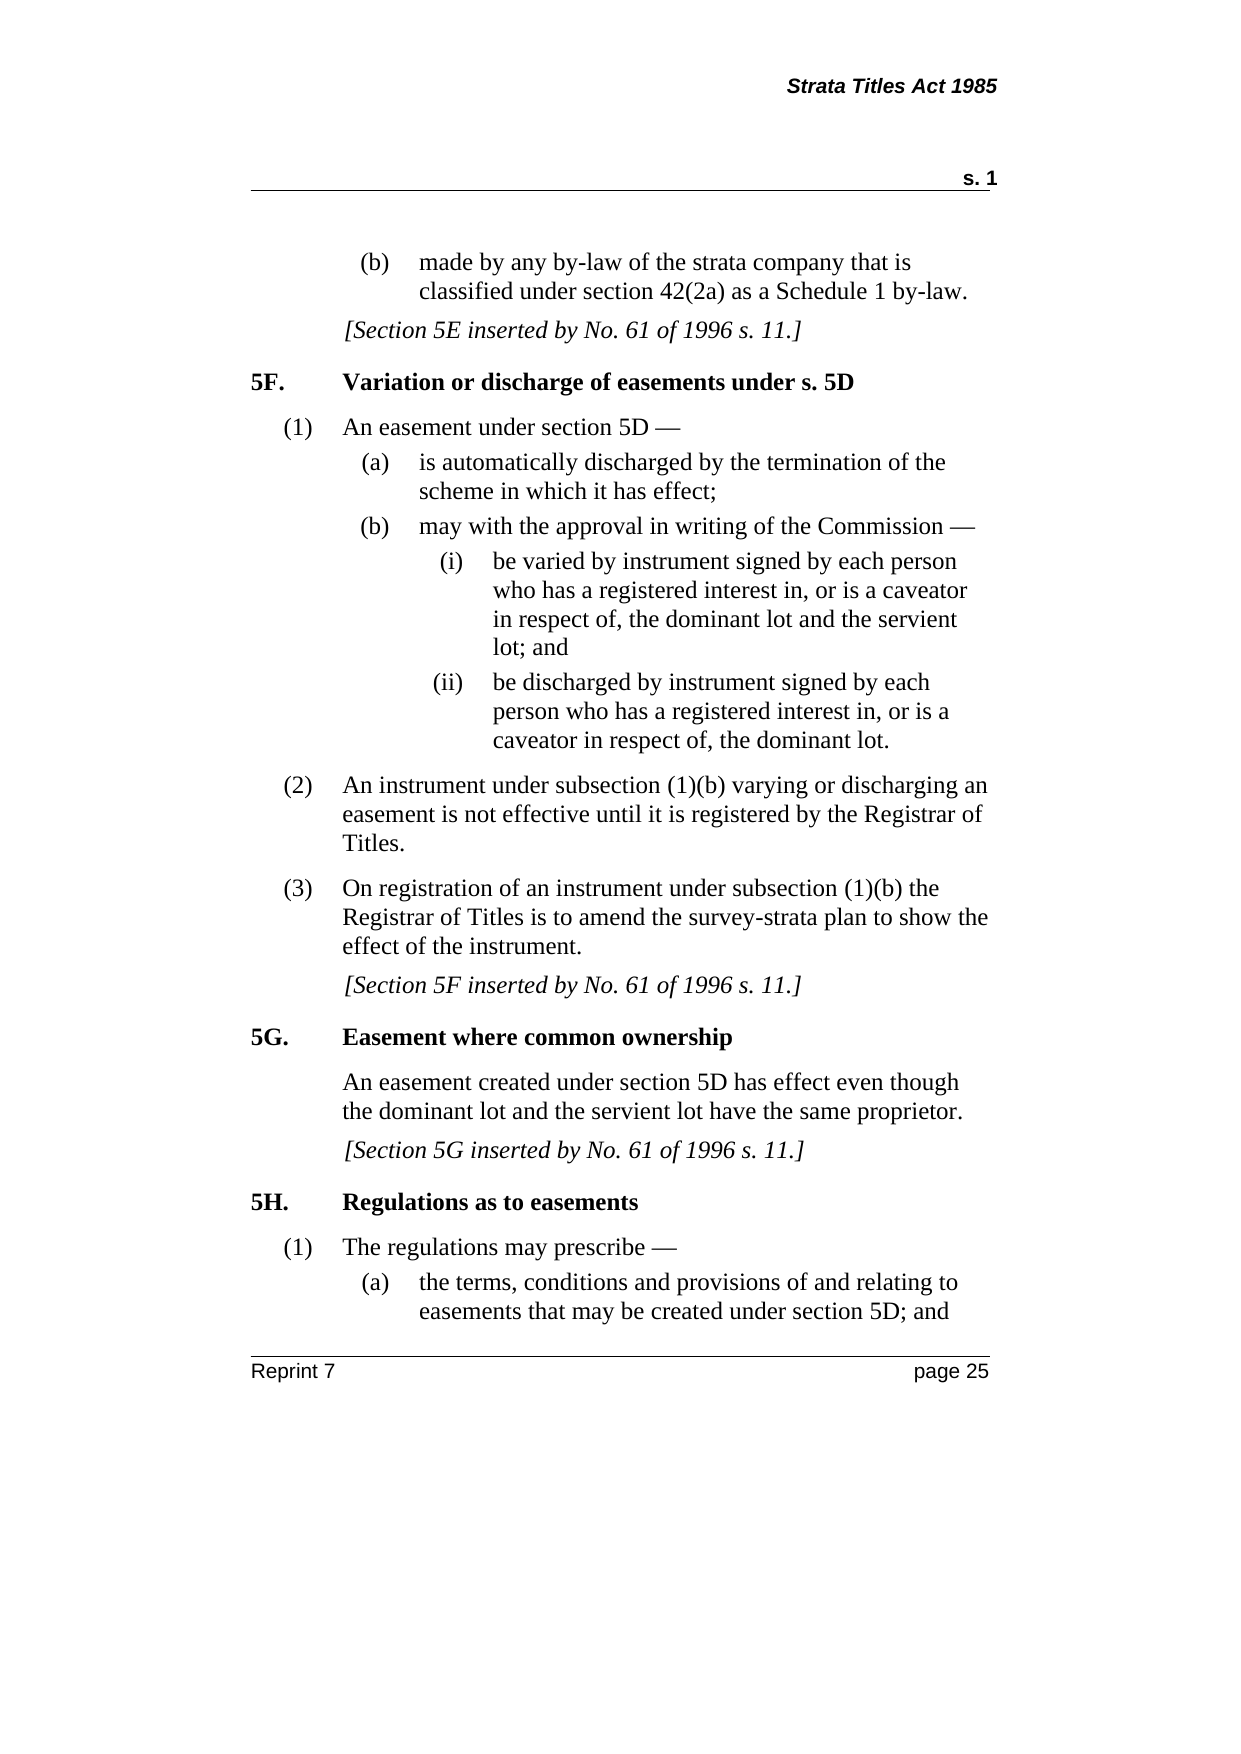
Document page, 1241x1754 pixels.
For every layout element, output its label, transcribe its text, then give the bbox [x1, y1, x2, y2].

text (b) may with the approval in writing of the Commission — [251, 511, 990, 540]
text [Section 5G inserted by No. 61 of 1996 s. 11.] [251, 1135, 990, 1164]
text (i) be varied by instrument signed by each person who has a registered interest in, or is a caveator in respect of, the dominant lot and the servient lot; and [251, 546, 990, 661]
text (3) On registration of an instrument under subsection (1)(b) the Registrar of Titles is to amend the survey-strata plan to show the effect of the instrument. [251, 873, 990, 959]
subtitle 5G. Easement where common ownership [251, 1022, 990, 1050]
text (a) is automatically discharged by the termination of the scheme in which it has effect; [251, 447, 990, 505]
text (1) An easement under section 5D — [251, 412, 990, 441]
text [Section 5E inserted by No. 61 of 1996 s. 11.] [251, 315, 990, 344]
text (2) An instrument under subsection (1)(b) varying or discharging an easement is not effective until it is registered by the Registrar of Titles. [251, 770, 990, 857]
text (b) made by any by-law of the strata company that is classified under section 42(2a) as a Schedule 1 by-law. [251, 247, 990, 305]
text An easement created under section 5D has effect even though the dominant lot and the servient lot have the same proprietor. [251, 1067, 990, 1124]
text (ii) be discharged by instrument signed by each person who has a registered interest in, or is a caveator in respect of, the dominant lot. [251, 667, 990, 754]
text [Section 5F inserted by No. 61 of 1996 s. 11.] [251, 970, 990, 999]
subtitle 5H. Regulations as to easements [251, 1187, 990, 1215]
text (a) the terms, conditions and provisions of and relating to easements that may be created under section 5D; and [251, 1267, 990, 1324]
text (1) The regulations may prescribe — [251, 1232, 990, 1261]
subtitle 5F. Variation or discharge of easements under s. 5D [251, 367, 990, 396]
